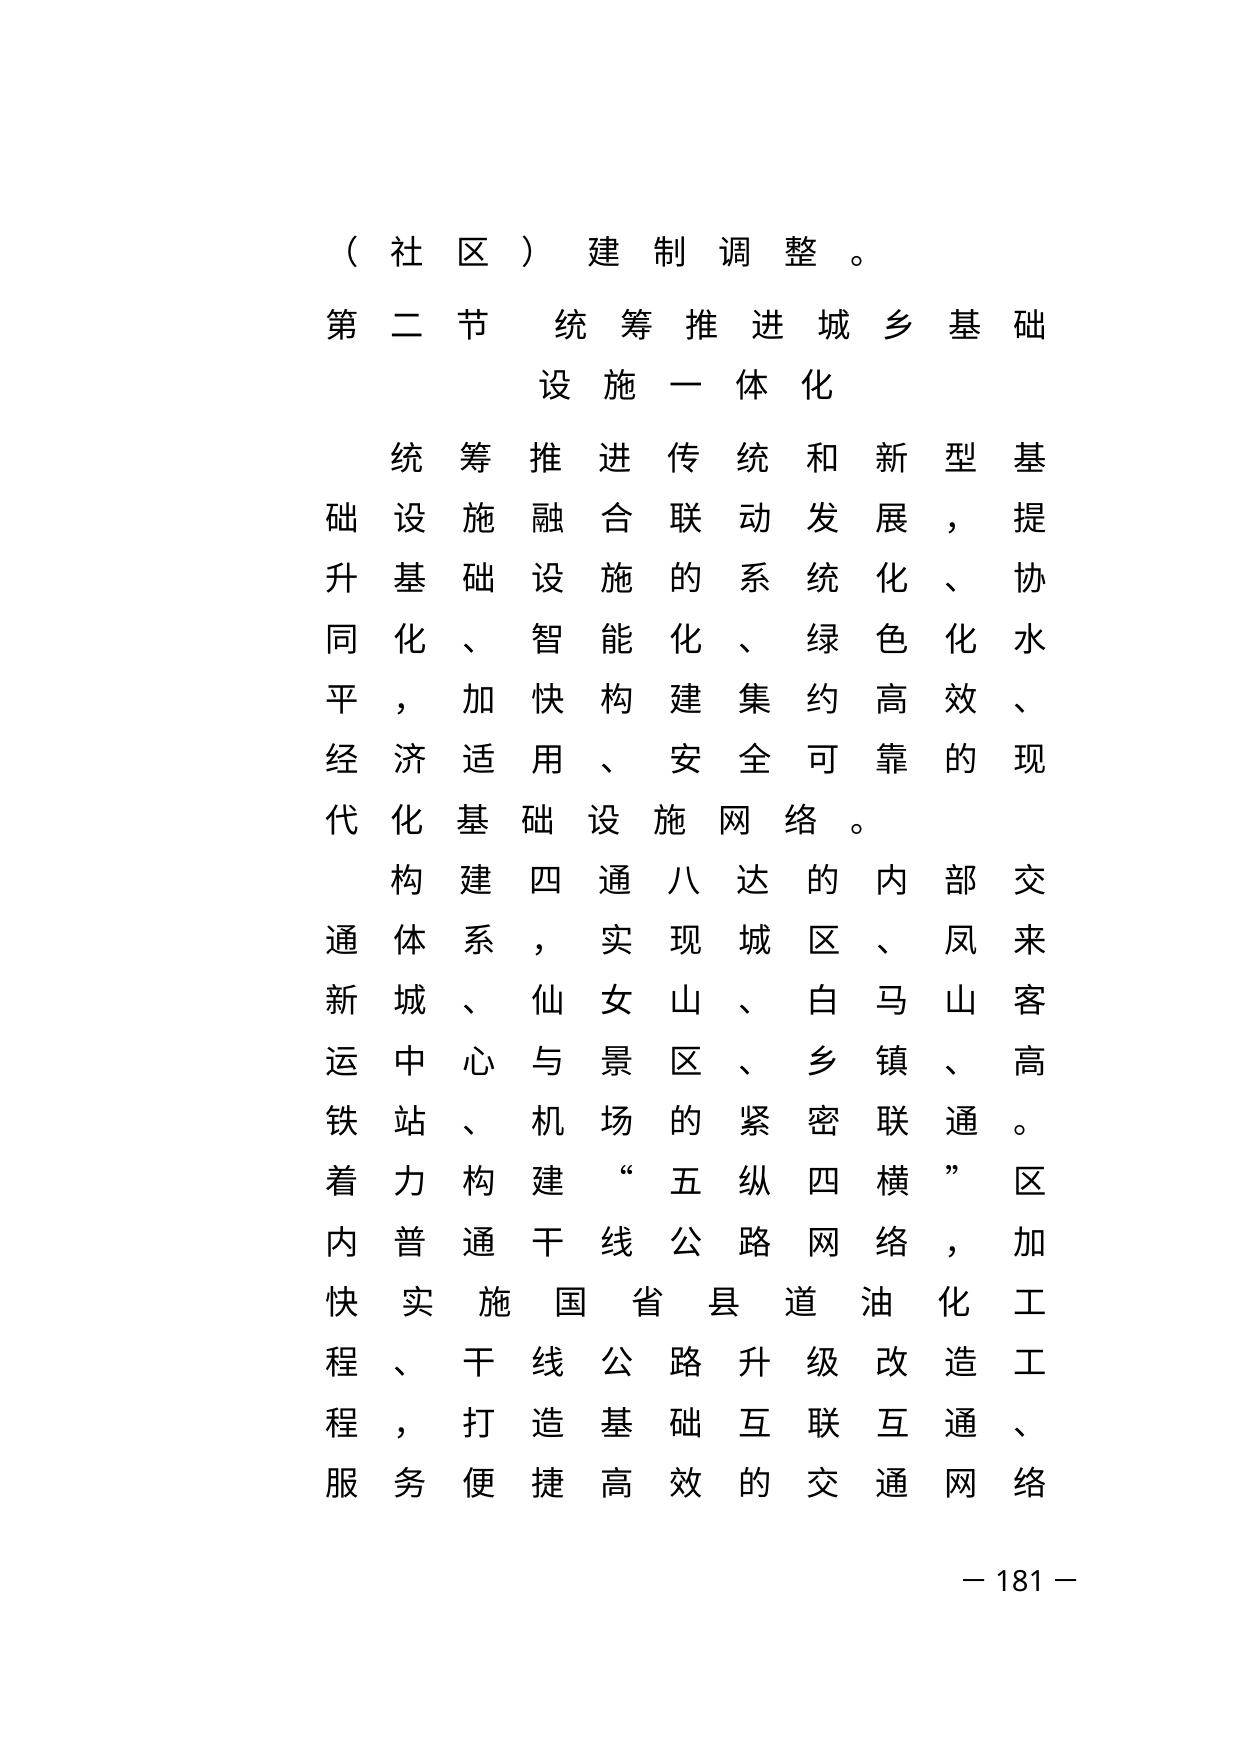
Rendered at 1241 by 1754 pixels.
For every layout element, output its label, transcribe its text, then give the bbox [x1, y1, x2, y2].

text 第二节 统筹推进城乡基础设施一体化 [294, 292, 1079, 413]
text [294, 848, 1079, 1511]
text 统筹推进传统和新型基础设施融合联动发展，提升基础设施的系统化、协同化、智能化、绿色化水平，加快构建集约高效、经济适用、安全可靠的现代化基础设施网络。 [294, 425, 1079, 848]
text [294, 219, 1079, 280]
